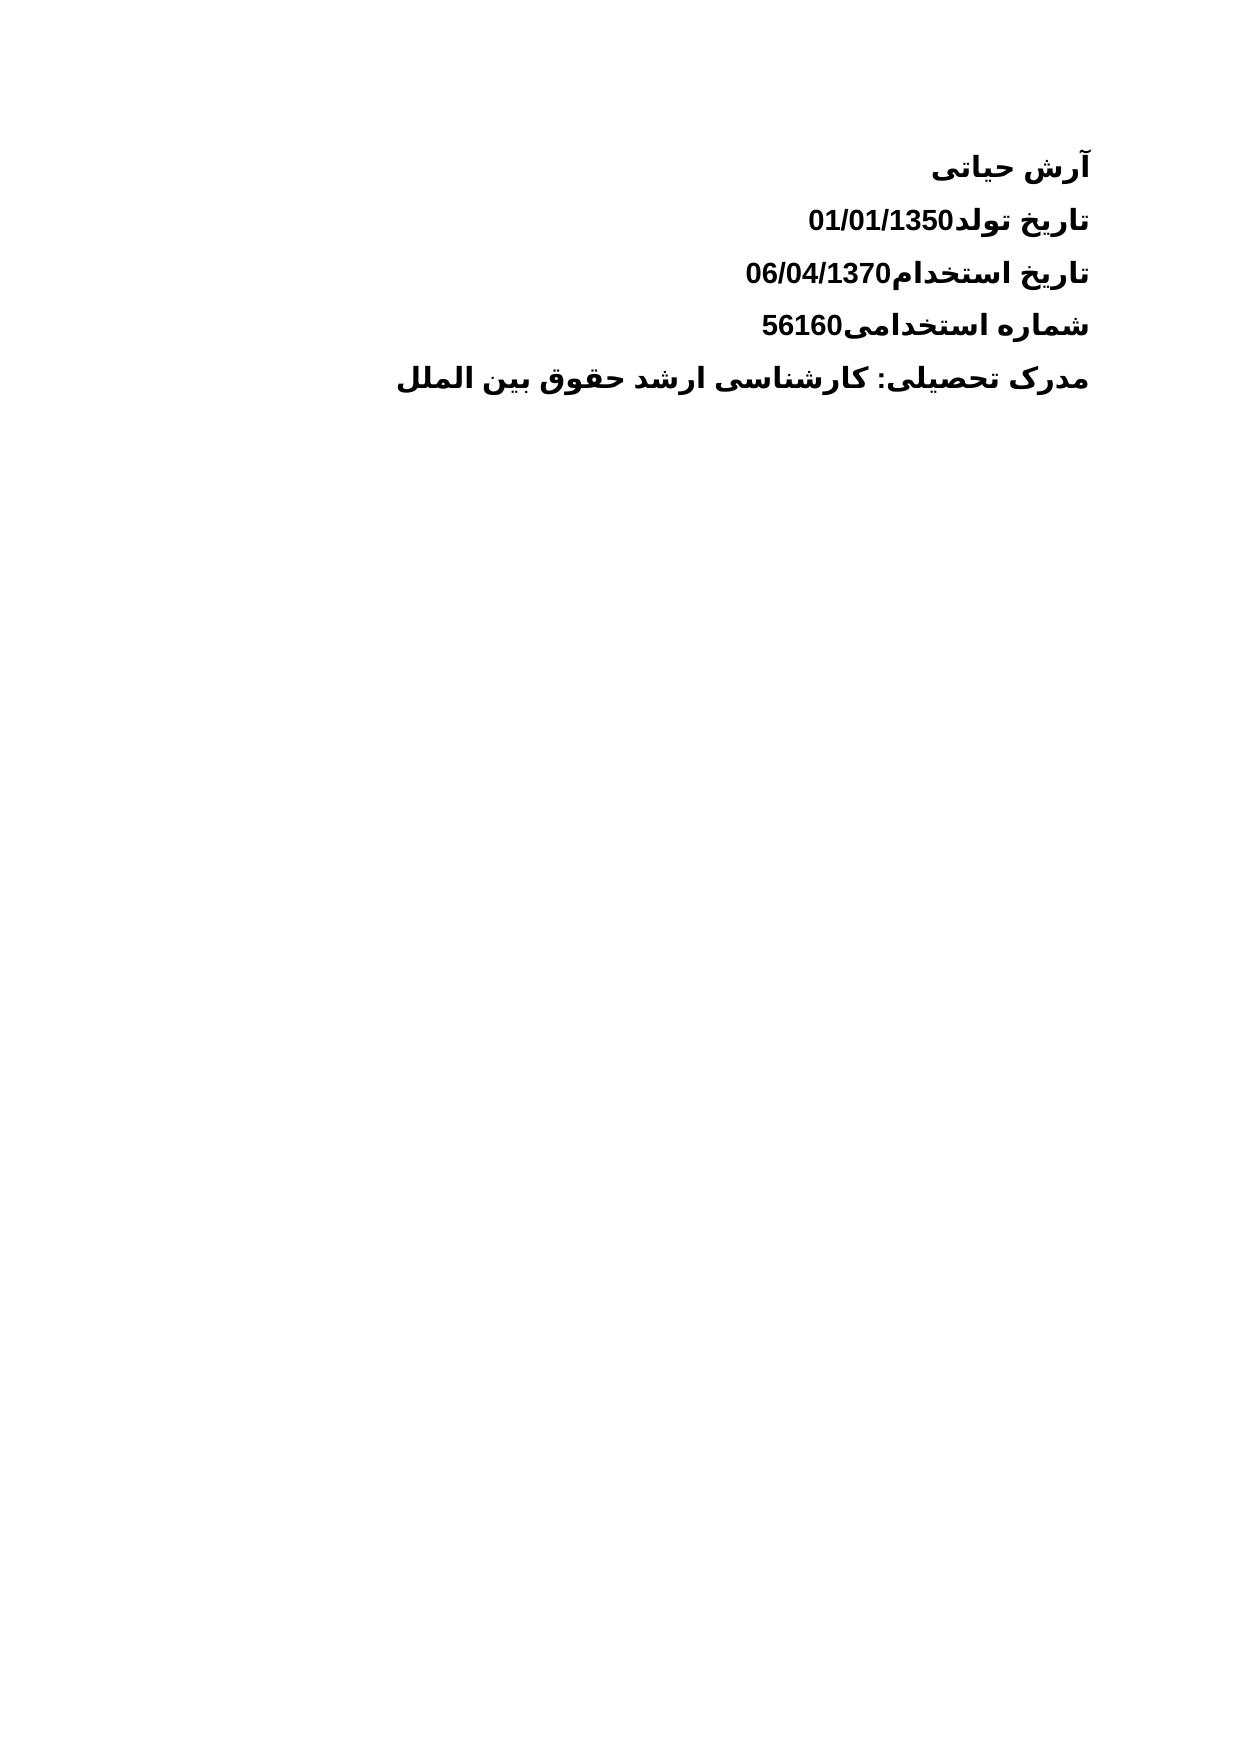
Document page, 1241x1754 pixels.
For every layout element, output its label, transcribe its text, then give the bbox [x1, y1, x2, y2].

text تاریخ تولد01/01/1350 [150, 203, 1090, 236]
text مدرک تحصیلی: کارشناسی ارشد حقوق بین الملل [150, 361, 1090, 395]
text شماره استخدامی56160 [150, 308, 1090, 342]
text تاریخ استخدام06/04/1370 [150, 256, 1090, 289]
text آرش حیاتی [150, 150, 1090, 183]
